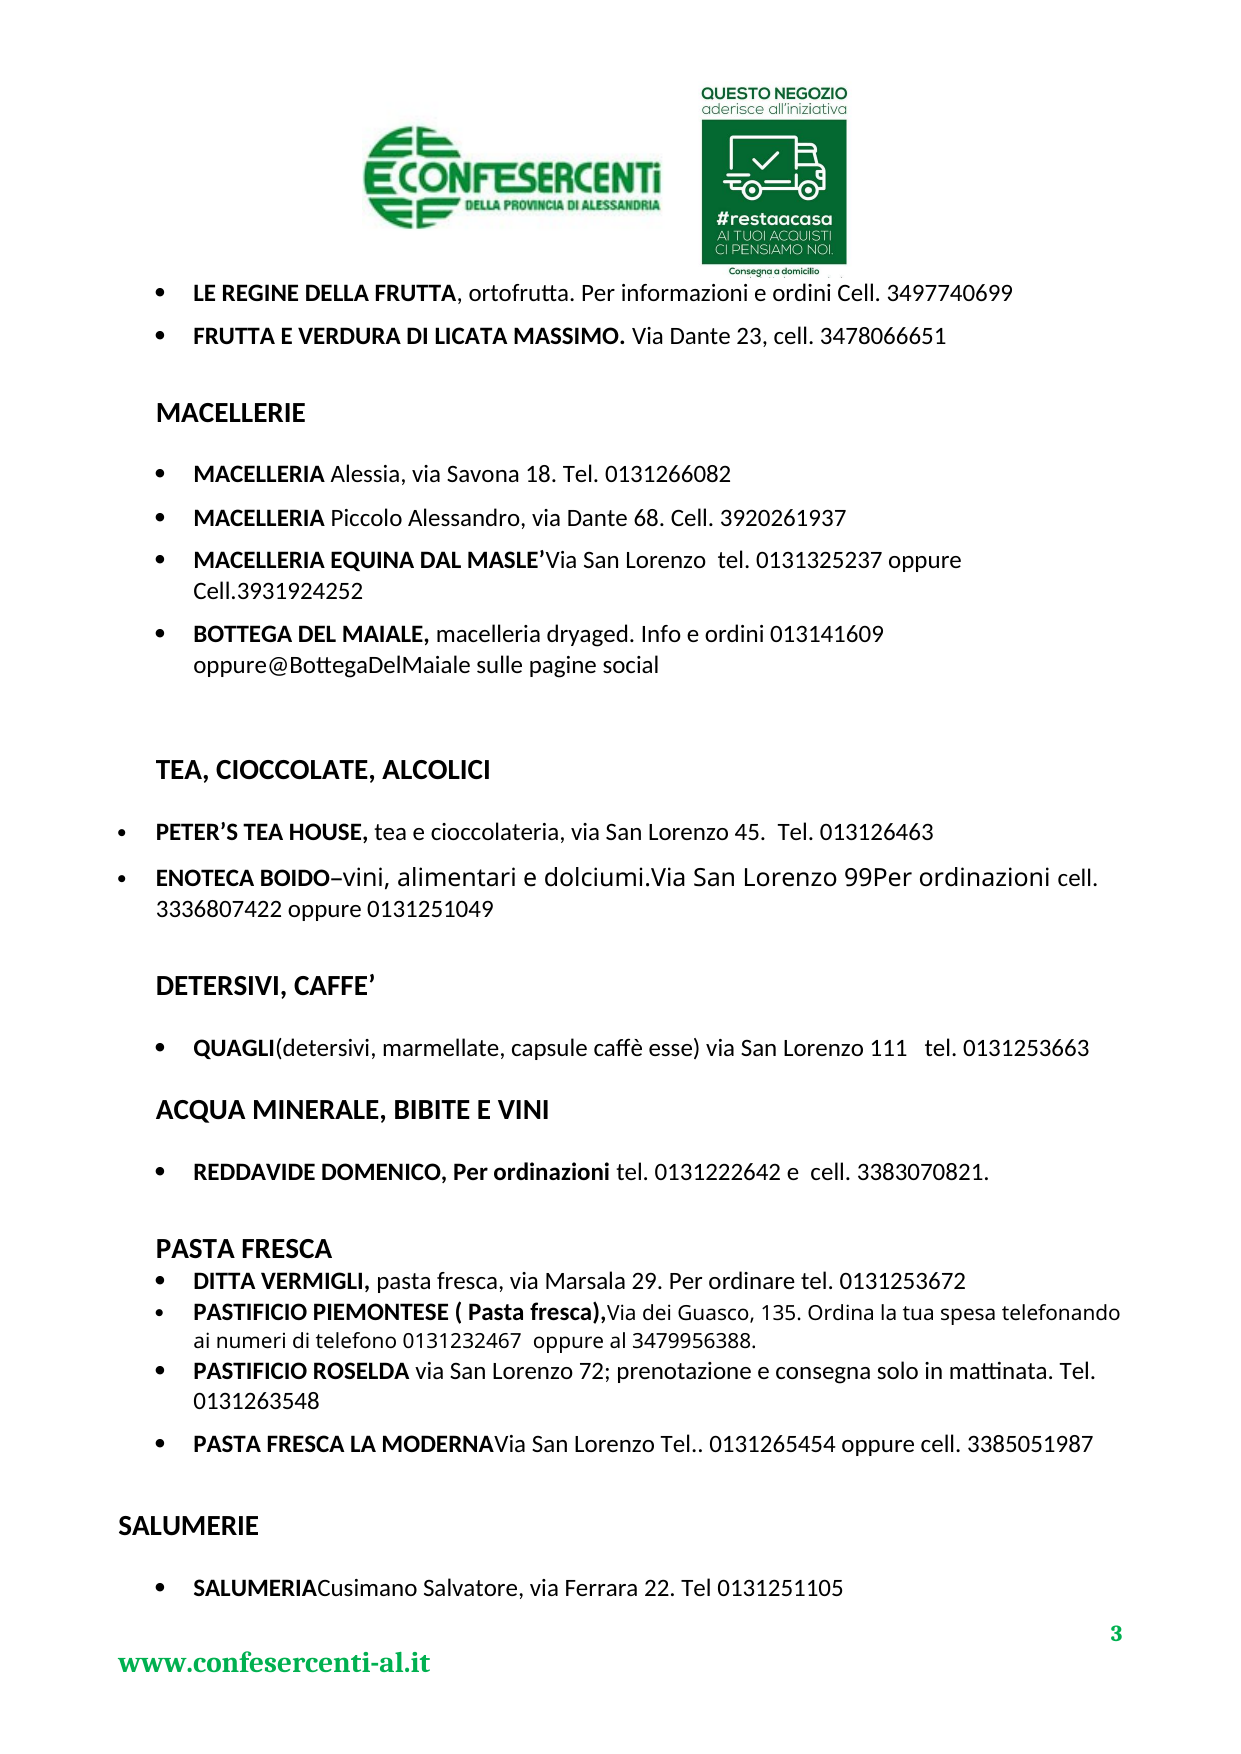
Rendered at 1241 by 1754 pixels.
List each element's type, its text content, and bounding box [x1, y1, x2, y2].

text TEA, CIOCCOLATE, ALCOLICI [156, 751, 1122, 787]
list PETER’S TEA HOUSE, tea e cioccolateria, via San Lorenzo 45. Tel. 013126463 [118, 816, 1122, 847]
list QUAGLI(detersivi, marmellate, capsule caffè esse) via San Lorenzo 111 tel. 0131253663 [156, 1032, 1122, 1062]
text PASTA FRESCA [118, 1230, 1122, 1265]
list REDDAVIDE DOMENICO, Per ordinazioni tel. 0131222642 e cell. 3383070821. [156, 1156, 1122, 1187]
text MACELLERIE [156, 394, 1122, 429]
list MACELLERIA Alessia, via Savona 18. Tel. 0131266082 [156, 459, 1122, 489]
list PASTIFICIO PIEMONTESE ( Pasta fresca),Via dei Guasco, 135. Ordina la tua spesa telefonando ai numeri di telefono 0131232467 oppure al 3479956388. [156, 1296, 1122, 1355]
list BOTTEGA DEL MAIALE, macelleria dryaged. Info e ordini 013141609 oppure@BottegaDelMaiale sulle pagine social [156, 618, 1122, 679]
text ACQUA MINERALE, BIBITE E VINI [156, 1091, 1122, 1127]
list DITTA VERMIGLI, pasta fresca, via Marsala 29. Per ordinare tel. 0131253672 [156, 1265, 1122, 1296]
list FRUTTA E VERDURA DI LICATA MASSIMO. Via Dante 23, cell. 3478066651 [156, 320, 1122, 351]
picture [362, 73, 879, 278]
list MACELLERIA Piccolo Alessandro, via Dante 68. Cell. 3920261937 [156, 502, 1122, 532]
list PASTA FRESCA LA MODERNAVia San Lorenzo Tel.. 0131265454 oppure cell. 3385051987 [156, 1428, 1122, 1459]
list MACELLERIA EQUINA DAL MASLE’Via San Lorenzo tel. 0131325237 oppure Cell.3931924252 [156, 545, 1122, 606]
text DETERSIVI, CAFFE’ [118, 967, 1122, 1002]
text SALUMERIE [118, 1507, 1122, 1543]
list PASTIFICIO ROSELDA via San Lorenzo 72; prenotazione e consegna solo in mattinata. Tel. 0131263548 [156, 1355, 1122, 1416]
list SALUMERIACusimano Salvatore, via Ferrara 22. Tel 0131251105 [156, 1572, 1122, 1602]
list ENOTECA BOIDO–vini, alimentari e dolciumi.Via San Lorenzo 99Per ordinazioni cell. 3336807422 oppure 0131251049 [118, 859, 1122, 924]
list LE REGINE DELLA FRUTTA, ortofrutta. Per informazioni e ordini Cell. 3497740699 [156, 277, 1122, 308]
